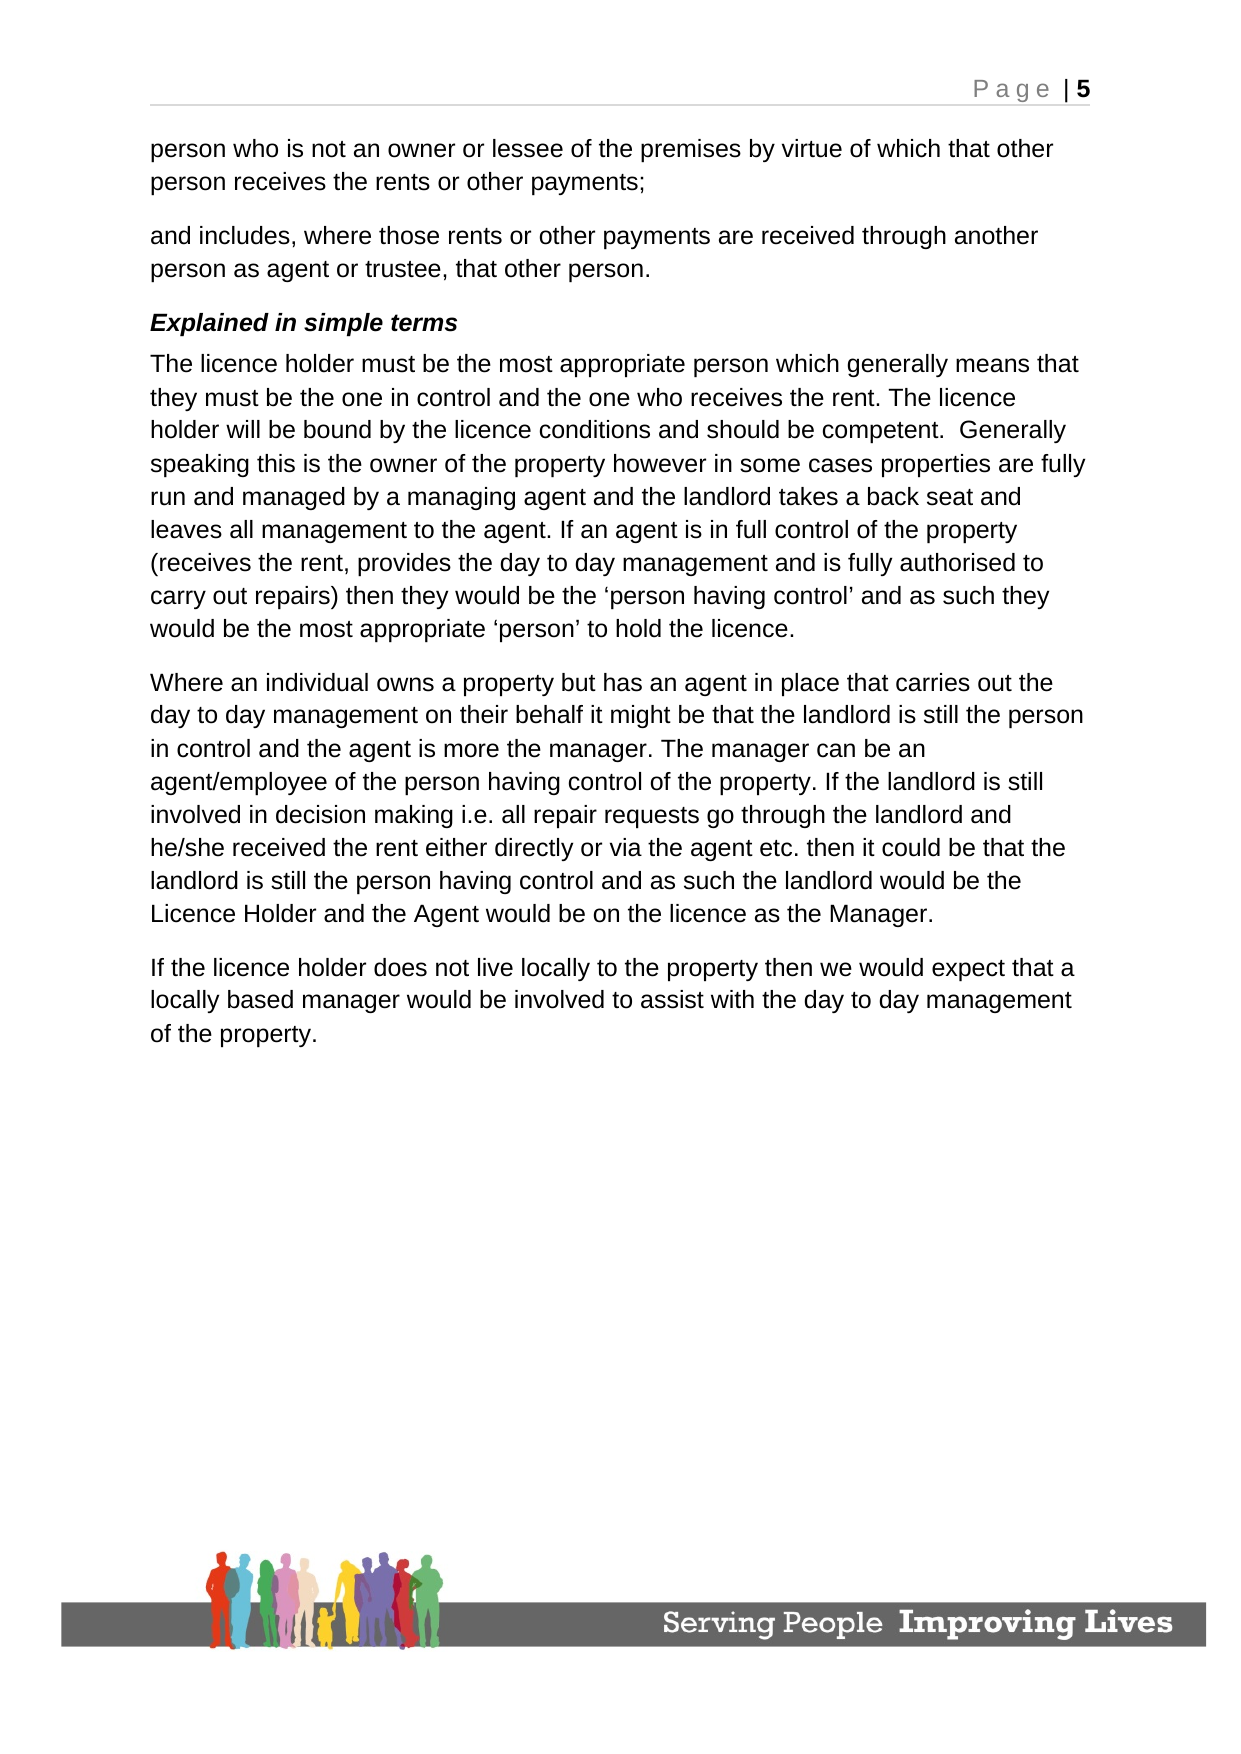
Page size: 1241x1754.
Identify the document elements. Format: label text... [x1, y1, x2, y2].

text and includes, where those rents or other payments are received through another person as agent or trustee, that other person. [150, 221, 1090, 283]
subtitle Explained in simple terms [150, 308, 1090, 337]
text The licence holder must be the most appropriate person which generally means that they must be the one in control and the one who receives the rent. The licence holder will be bound by the licence conditions and should be competent. Generally speaking this is the owner of the property however in some cases properties are fully run and managed by a managing agent and the landlord takes a back seat and leaves all management to the agent. If an agent is in full control of the property (receives the rent, provides the day to day management and is fully authorised to carry out repairs) then they would be the ‘person having control’ and as such they would be the most appropriate ‘person’ to hold the licence. [150, 349, 1090, 642]
text If the licence holder does not live locally to the property then we would expect that a locally based manager would be involved to assist with the day to day management of the property. [150, 952, 1090, 1047]
picture [61, 1548, 1207, 1652]
text Where an individual owns a property but has an agent in place that carries out the day to day management on their behalf it might be that the landlord is still the person in control and the agent is more the manager. The manager can be an agent/employee of the person having control of the property. If the landlord is still involved in decision making i.e. all repair requests go through the landlord and he/she received the rent either directly or via the agent etc. then it could be that the landlord is still the person having control and as such the landlord would be the Licence Holder and the Agent would be on the licence as the Manager. [150, 667, 1090, 927]
